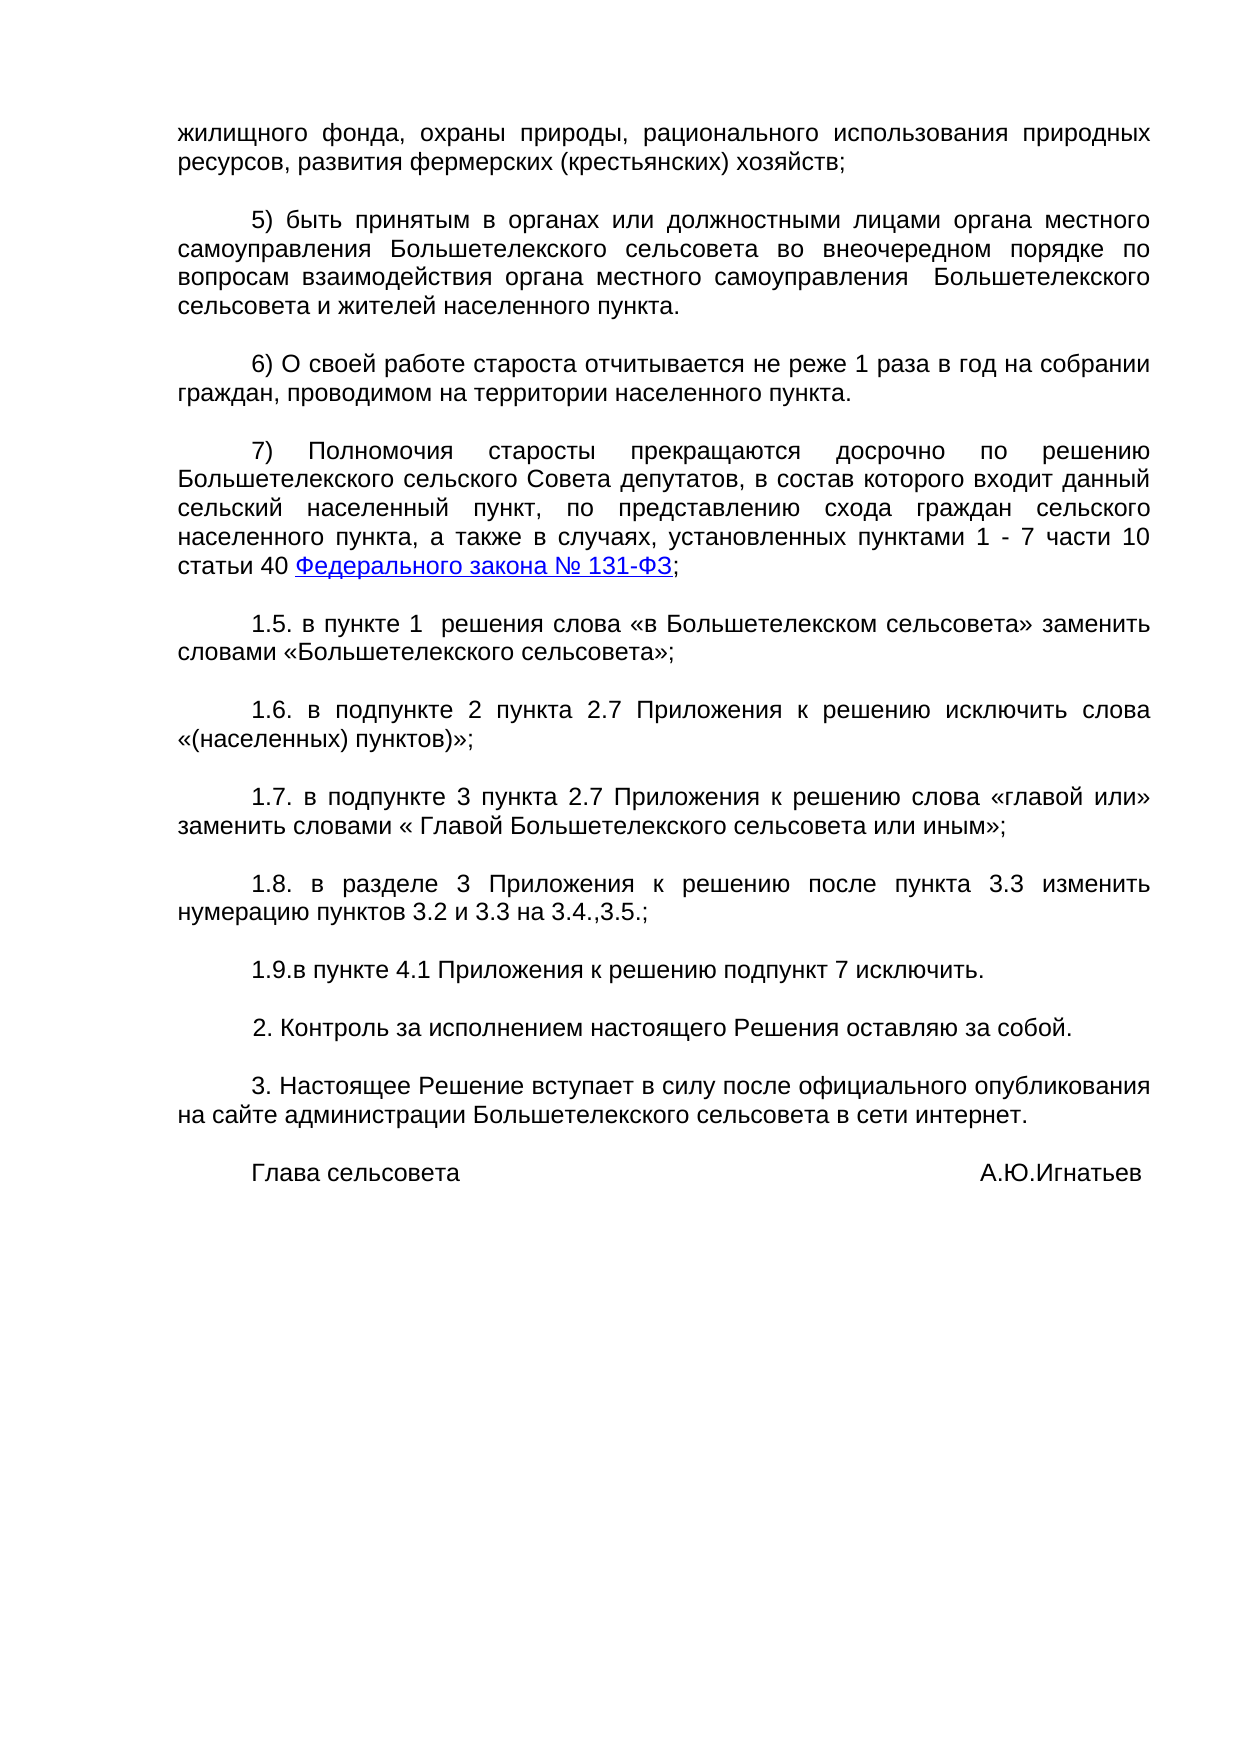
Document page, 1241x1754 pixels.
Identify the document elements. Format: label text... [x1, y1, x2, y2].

text Глава сельсовета А.Ю.Игнатьев [177, 1158, 1152, 1186]
text 1.7. в подпункте 3 пункта 2.7 Приложения к решению слова «главой или» заменить словами « Главой Большетелекского сельсовета или иным»; [177, 782, 1152, 839]
text 5) быть принятым в органах или должностными лицами органа местного самоуправления Большетелекского сельсовета во внеочередном порядке по вопросам взаимодействия органа местного самоуправления Большетелекского сельсовета и жителей населенного пункта. [177, 205, 1152, 320]
text 7) Полномочия старосты прекращаются досрочно по решению Большетелекского сельского Совета депутатов, в состав которого входит данный сельский населенный пункт, по представлению схода граждан сельского населенного пункта, а также в случаях, установленных пунктами 1 - 7 части 10 статьи 40 Федерального закона № 131-ФЗ; [177, 436, 1152, 579]
text 1.9.в пункте 4.1 Приложения к решению подпункт 7 исключить. [177, 955, 1152, 984]
text 1.6. в подпункте 2 пункта 2.7 Приложения к решению исключить слова «(населенных) пунктов)»; [177, 695, 1152, 753]
text 1.8. в разделе 3 Приложения к решению после пункта 3.3 изменить нумерацию пунктов 3.2 и 3.3 на 3.4.,3.5.; [177, 868, 1152, 926]
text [177, 118, 1152, 176]
text 1.5. в пункте 1 решения слова «в Большетелекском сельсовета» заменить словами «Большетелекского сельсовета»; [177, 608, 1152, 666]
text 6) О своей работе староста отчитывается не реже 1 раза в год на собрании граждан, проводимом на территории населенного пункта. [177, 349, 1152, 406]
text 3. Настоящее Решение вступает в силу после официального опубликования на сайте администрации Большетелекского сельсовета в сети интернет. [177, 1071, 1152, 1128]
text 2. Контроль за исполнением настоящего Решения оставляю за собой. [177, 1013, 1152, 1042]
